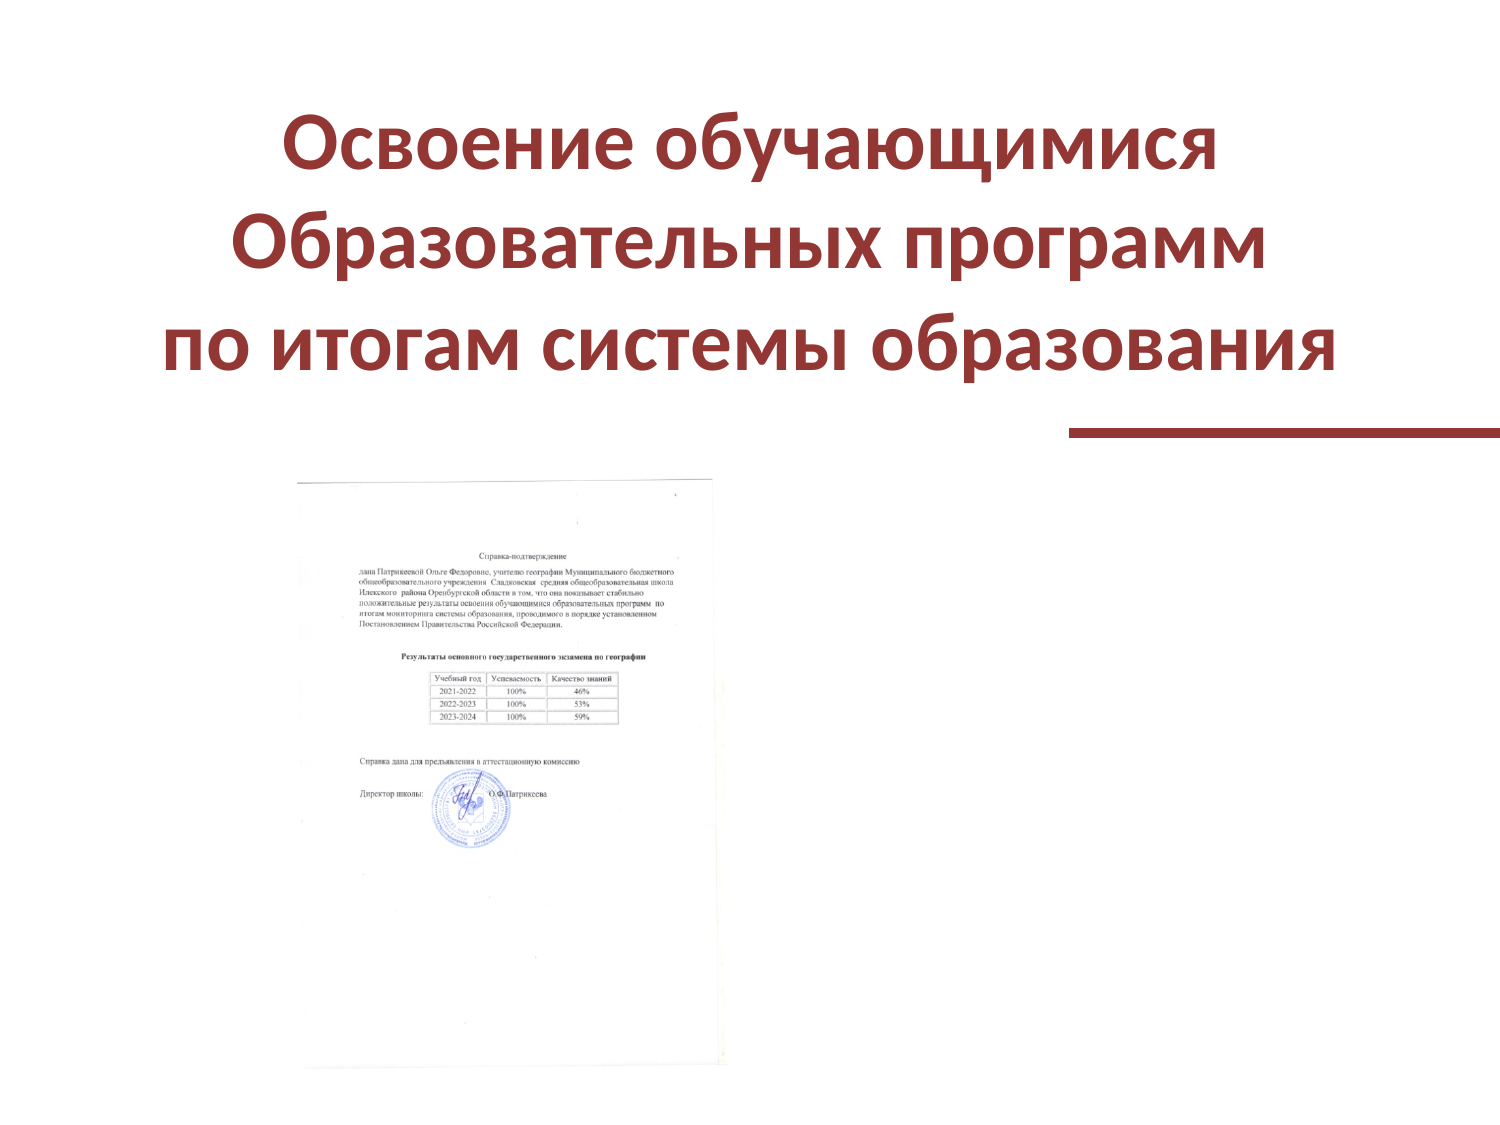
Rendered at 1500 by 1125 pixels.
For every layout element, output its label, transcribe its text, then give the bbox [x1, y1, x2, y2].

text Образовательных программ [38, 188, 1462, 289]
text Освоение обучающимися [40, 96, 1462, 188]
picture [297, 475, 728, 1069]
text по итогам системы образования [38, 289, 1462, 391]
